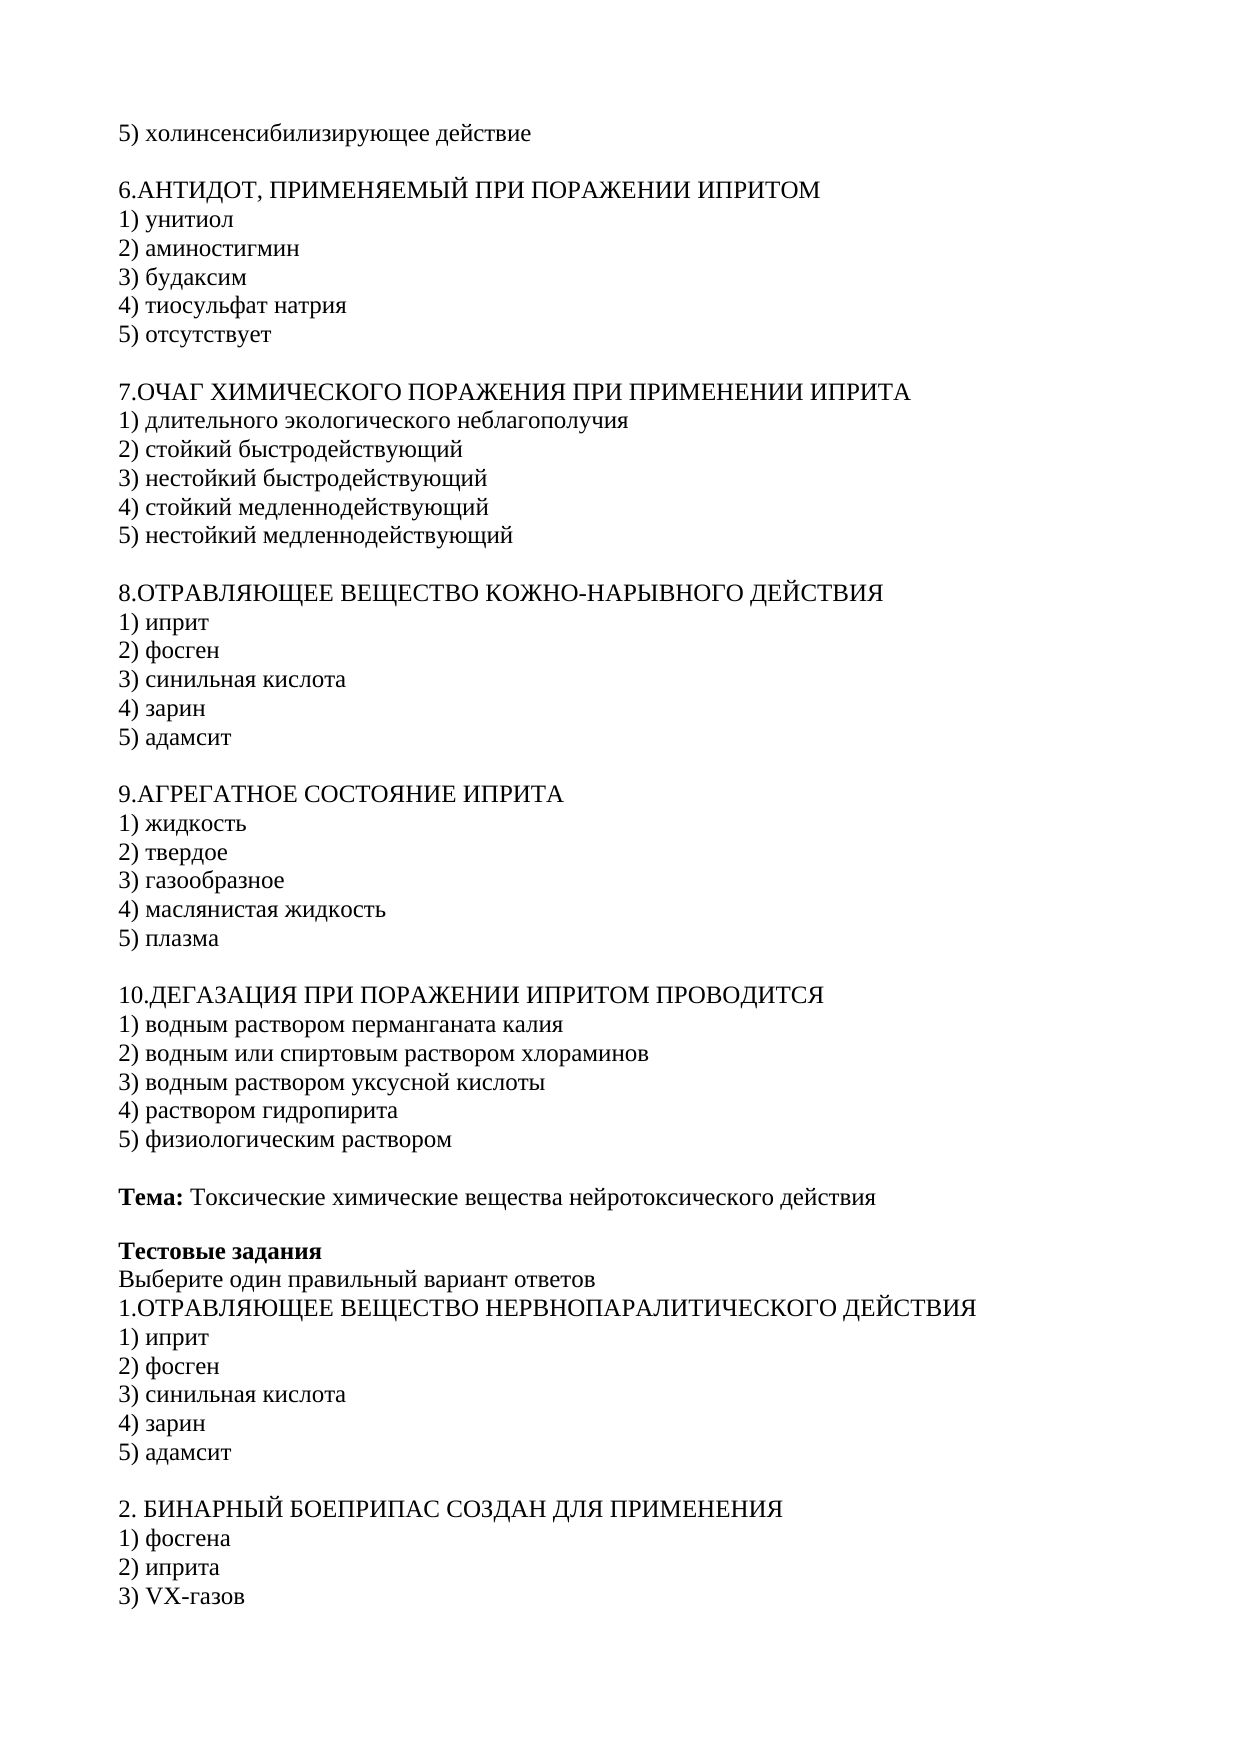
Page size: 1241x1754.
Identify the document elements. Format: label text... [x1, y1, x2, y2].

text 2. БИНАРНЫЙ БОЕПРИПАС СОЗДАН ДЛЯ ПРИМЕНЕНИЯ [118, 1494, 1181, 1523]
text 3) нестойкий быстродействующий [118, 463, 1181, 492]
text 5) физиологическим раствором [118, 1124, 1181, 1153]
text 1) унитиол [118, 204, 1181, 233]
text 2) иприта [118, 1552, 1181, 1581]
text Тема: Токсические химические вещества нейротоксического действия [118, 1182, 1181, 1211]
text 2) стойкий быстродействующий [118, 434, 1181, 463]
text 5) адамсит [118, 722, 1181, 751]
text 2) фосген [118, 636, 1181, 664]
text 3) газообразное [118, 866, 1181, 894]
text 4) зарин [118, 693, 1181, 722]
text 5) нестойкий медленнодействующий [118, 521, 1181, 549]
text 2) аминостигмин [118, 233, 1181, 262]
text 4) зарин [118, 1408, 1181, 1437]
text 4) раствором гидропирита [118, 1096, 1181, 1124]
text 4) стойкий медленнодействующий [118, 492, 1181, 521]
text 5) адамсит [118, 1437, 1181, 1466]
text 1) иприт [118, 607, 1181, 636]
text 2) фосген [118, 1351, 1181, 1379]
text 6.АНТИДОТ, ПРИМЕНЯЕМЫЙ ПРИ ПОРАЖЕНИИ ИПРИТОМ [118, 176, 1181, 204]
text 8.ОТРАВЛЯЮЩЕЕ ВЕЩЕСТВО КОЖНО-НАРЫВНОГО ДЕЙСТВИЯ [118, 578, 1181, 607]
text Тестовые задания [118, 1236, 1181, 1264]
text 4) маслянистая жидкость [118, 894, 1181, 923]
text 5) плазма [118, 923, 1181, 952]
text 1.ОТРАВЛЯЮЩЕЕ ВЕЩЕСТВО НЕРВНОПАРАЛИТИЧЕСКОГО ДЕЙСТВИЯ [118, 1293, 1181, 1322]
text 2) водным или спиртовым раствором хлораминов [118, 1038, 1181, 1067]
text 5) отсутствует [118, 319, 1181, 348]
text 1) водным раствором перманганата калия [118, 1009, 1181, 1038]
text 3) водным раствором уксусной кислоты [118, 1067, 1181, 1096]
text 3) VХ-газов [118, 1581, 1181, 1609]
text 1) жидкость [118, 808, 1181, 837]
text Выберите один правильный вариант ответов [118, 1264, 1181, 1293]
text 2) твердое [118, 837, 1181, 866]
text 1) фосгена [118, 1523, 1181, 1552]
text 4) тиосульфат натрия [118, 291, 1181, 319]
text 10.ДЕГАЗАЦИЯ ПРИ ПОРАЖЕНИИ ИПРИТОМ ПРОВОДИТСЯ [118, 981, 1181, 1009]
text 5) холинсенсибилизирующее действие [118, 118, 1181, 147]
text 1) длительного экологического неблагополучия [118, 406, 1181, 434]
text 9.АГРЕГАТНОЕ СОСТОЯНИЕ ИПРИТА [118, 779, 1181, 808]
text 1) иприт [118, 1322, 1181, 1351]
text 3) синильная кислота [118, 664, 1181, 693]
text 3) синильная кислота [118, 1379, 1181, 1408]
text 7.ОЧАГ ХИМИЧЕСКОГО ПОРАЖЕНИЯ ПРИ ПРИМЕНЕНИИ ИПРИТА [118, 377, 1181, 406]
text 3) будаксим [118, 262, 1181, 291]
